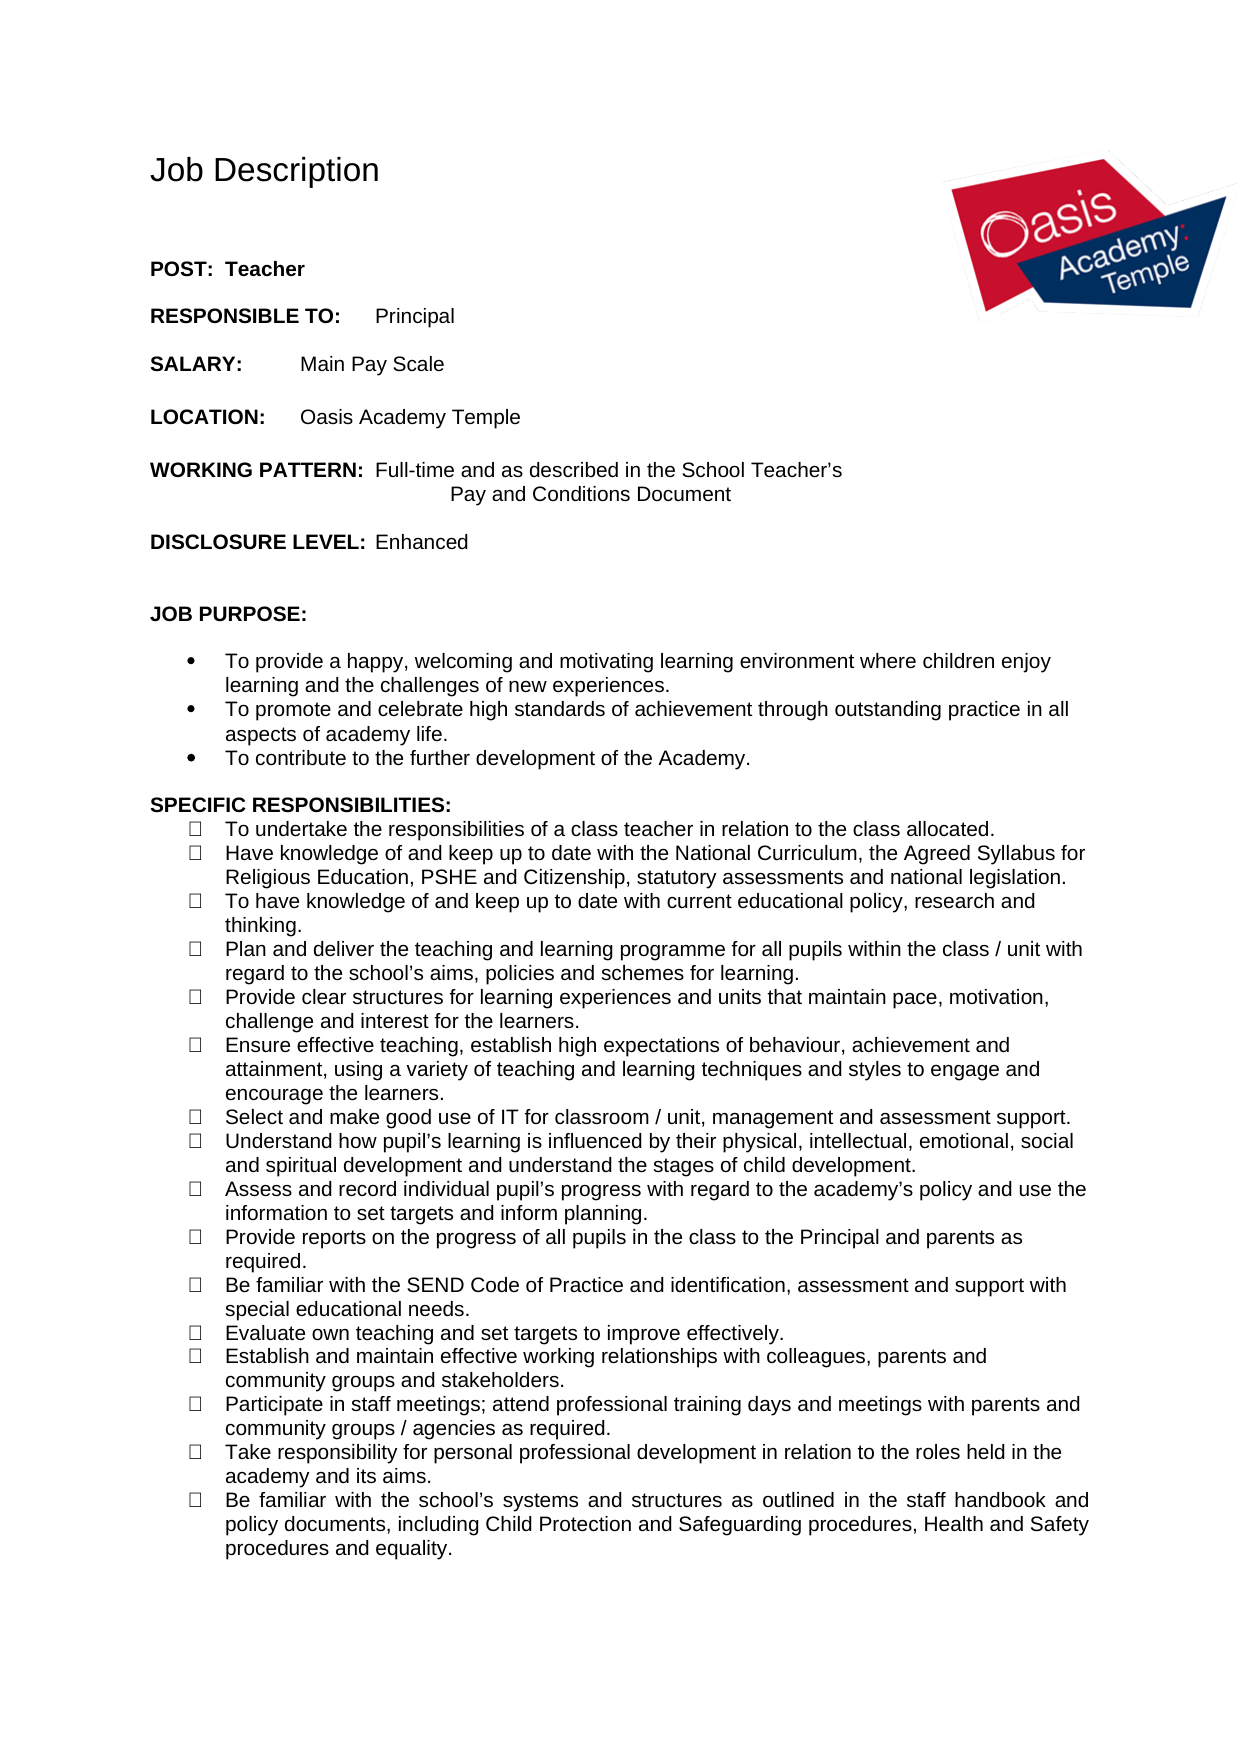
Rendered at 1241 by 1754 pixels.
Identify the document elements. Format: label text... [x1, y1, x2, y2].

text SALARY: Main Pay Scale [150, 352, 1090, 376]
list Be familiar with the SEND Code of Practice and identification, assessment and support with special educational needs. [187, 1272, 1090, 1320]
text DISCLOSURE LEVEL: Enhanced [150, 529, 1090, 553]
list Establish and maintain effective working relationships with colleagues, parents and community groups and stakeholders. [187, 1344, 1090, 1392]
list To provide a happy, welcoming and motivating learning environment where children enjoy learning and the challenges of new experiences. [187, 649, 1090, 697]
list Provide reports on the progress of all pupils in the class to the Principal and parents as required. [187, 1224, 1090, 1272]
list To promote and celebrate high standards of achievement through outstanding practice in all aspects of academy life. [187, 697, 1090, 745]
text RESPONSIBLE TO: Principal [150, 304, 1090, 328]
list Take responsibility for personal professional development in relation to the roles held in the academy and its aims. [187, 1440, 1090, 1488]
list Have knowledge of and keep up to date with the National Curriculum, the Agreed Syllabus for Religious Education, PSHE and Citizenship, statutory assessments and national legislation. [187, 841, 1090, 889]
list Understand how pupil’s learning is influenced by their physical, intellectual, emotional, social and spiritual development and understand the stages of child development. [187, 1129, 1090, 1177]
text POST: Teacher [150, 256, 958, 280]
list Plan and deliver the teaching and learning programme for all pupils within the class / unit with regard to the school’s aims, policies and schemes for learning. [187, 937, 1090, 985]
list Evaluate own teaching and set targets to improve effectively. [187, 1320, 1090, 1344]
list Be familiar with the school’s systems and structures as outlined in the staff handbook and policy documents, including Child Protection and Safeguarding procedures, Health and Safety procedures and equality. [187, 1488, 1090, 1560]
text JOB PURPOSE: [150, 601, 1090, 625]
list Participate in staff meetings; attend professional training days and meetings with parents and community groups / agencies as required. [187, 1392, 1090, 1440]
list To have knowledge of and keep up to date with current educational policy, research and thinking. [187, 889, 1090, 937]
picture [940, 150, 1237, 322]
list Provide clear structures for learning experiences and units that maintain pace, motivation, challenge and interest for the learners. [187, 985, 1090, 1033]
text SPECIFIC RESPONSIBILITIES: [150, 793, 1090, 817]
list Ensure effective teaching, establish high expectations of behaviour, achievement and attainment, using a variety of teaching and learning techniques and styles to engage and encourage the learners. [187, 1033, 1090, 1105]
text WORKING PATTERN: Full-time and as described in the School Teacher’s [150, 458, 1090, 482]
text LOCATION: Oasis Academy Temple [150, 405, 1090, 429]
list Assess and record individual pupil’s progress with regard to the academy’s policy and use the information to set targets and inform planning. [187, 1177, 1090, 1224]
list To contribute to the further development of the Academy. [187, 745, 1090, 769]
text Job Description [150, 150, 1073, 188]
text Pay and Conditions Document [150, 482, 1090, 506]
list To undertake the responsibilities of a class teacher in relation to the class allocated. [187, 817, 1090, 841]
list Select and make good use of IT for classroom / unit, management and assessment support. [187, 1105, 1090, 1129]
